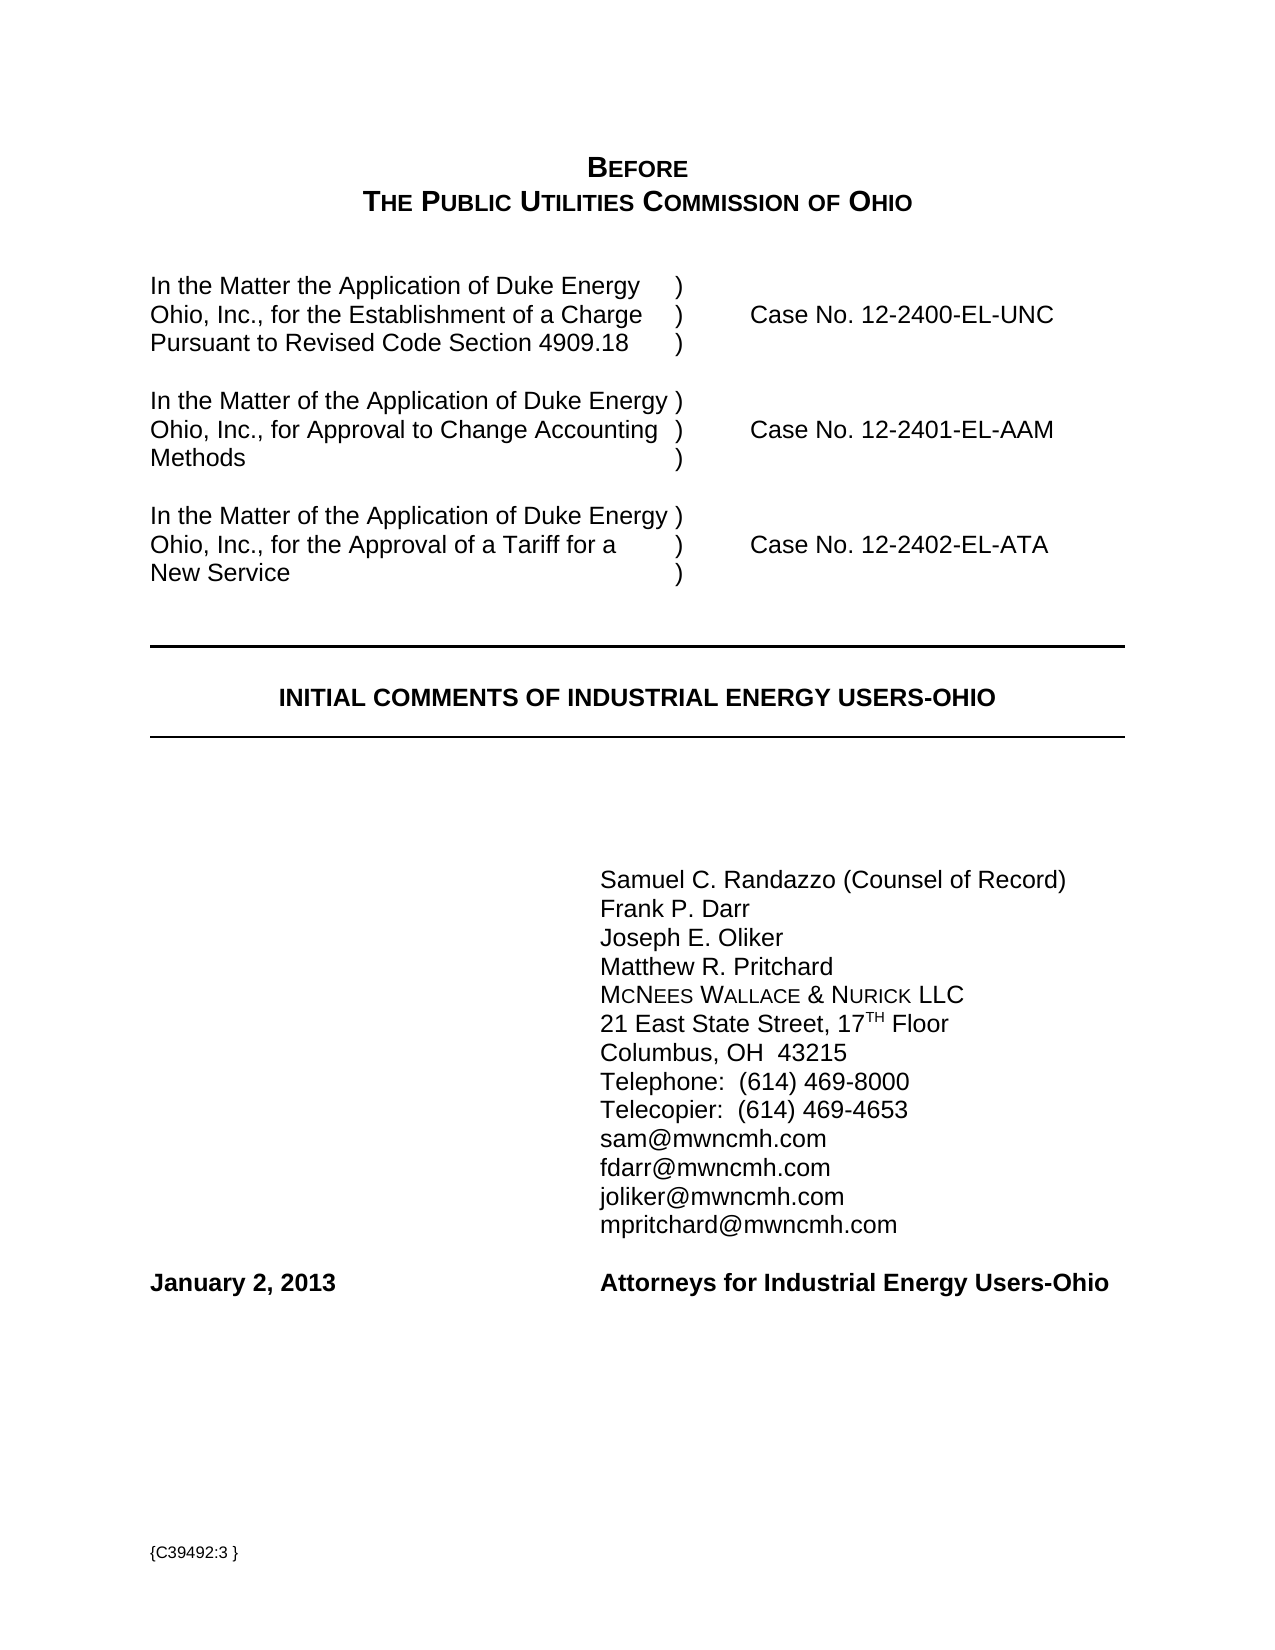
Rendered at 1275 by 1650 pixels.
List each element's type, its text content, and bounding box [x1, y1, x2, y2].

text McNees Wallace & Nurick LLC [600, 980, 1125, 1009]
text 21 East State Street, 17TH Floor [600, 1009, 1125, 1038]
text In the Matter of the Application of Duke Energy ) [150, 501, 1125, 529]
text mpritchard@mwncmh.com [600, 1210, 1125, 1239]
text Frank P. Darr [600, 894, 1125, 923]
title January 2, 2013 Attorneys for Industrial Energy Users-Ohio [150, 1268, 1125, 1297]
text Pursuant to Revised Code Section 4909.18 ) [150, 328, 1125, 357]
text Methods ) [150, 443, 1125, 472]
text INITIAL COMMENTS OF INDUSTRIAL ENERGY USERS-OHIO [150, 683, 1125, 712]
text joliker@mwncmh.com [600, 1182, 1125, 1210]
text Ohio, Inc., for the Approval of a Tariff for a ) Case No. 12-2402-EL-ATA [150, 529, 1125, 558]
text Samuel C. Randazzo (Counsel of Record) [600, 865, 1125, 894]
text Columbus, OH 43215 [600, 1038, 1125, 1067]
text sam@mwncmh.com [600, 1124, 1125, 1153]
text The Public Utilities Commission of Ohio [150, 183, 1125, 217]
text Ohio, Inc., for the Establishment of a Charge ) Case No. 12-2400-EL-UNC [150, 299, 1125, 328]
text New Service ) [150, 558, 1125, 587]
text Matthew R. Pritchard [600, 952, 1125, 980]
text Telecopier: (614) 469-4653 [600, 1095, 1125, 1124]
text Ohio, Inc., for Approval to Change Accounting ) Case No. 12-2401-EL-AAM [150, 414, 1125, 443]
text In the Matter the Application of Duke Energy ) [150, 271, 1125, 299]
text Joseph E. Oliker [600, 923, 1125, 952]
text fdarr@mwncmh.com [600, 1153, 1125, 1182]
text Telephone: (614) 469-8000 [600, 1067, 1125, 1095]
text In the Matter of the Application of Duke Energy ) [150, 386, 1125, 414]
title Before [150, 150, 1125, 183]
